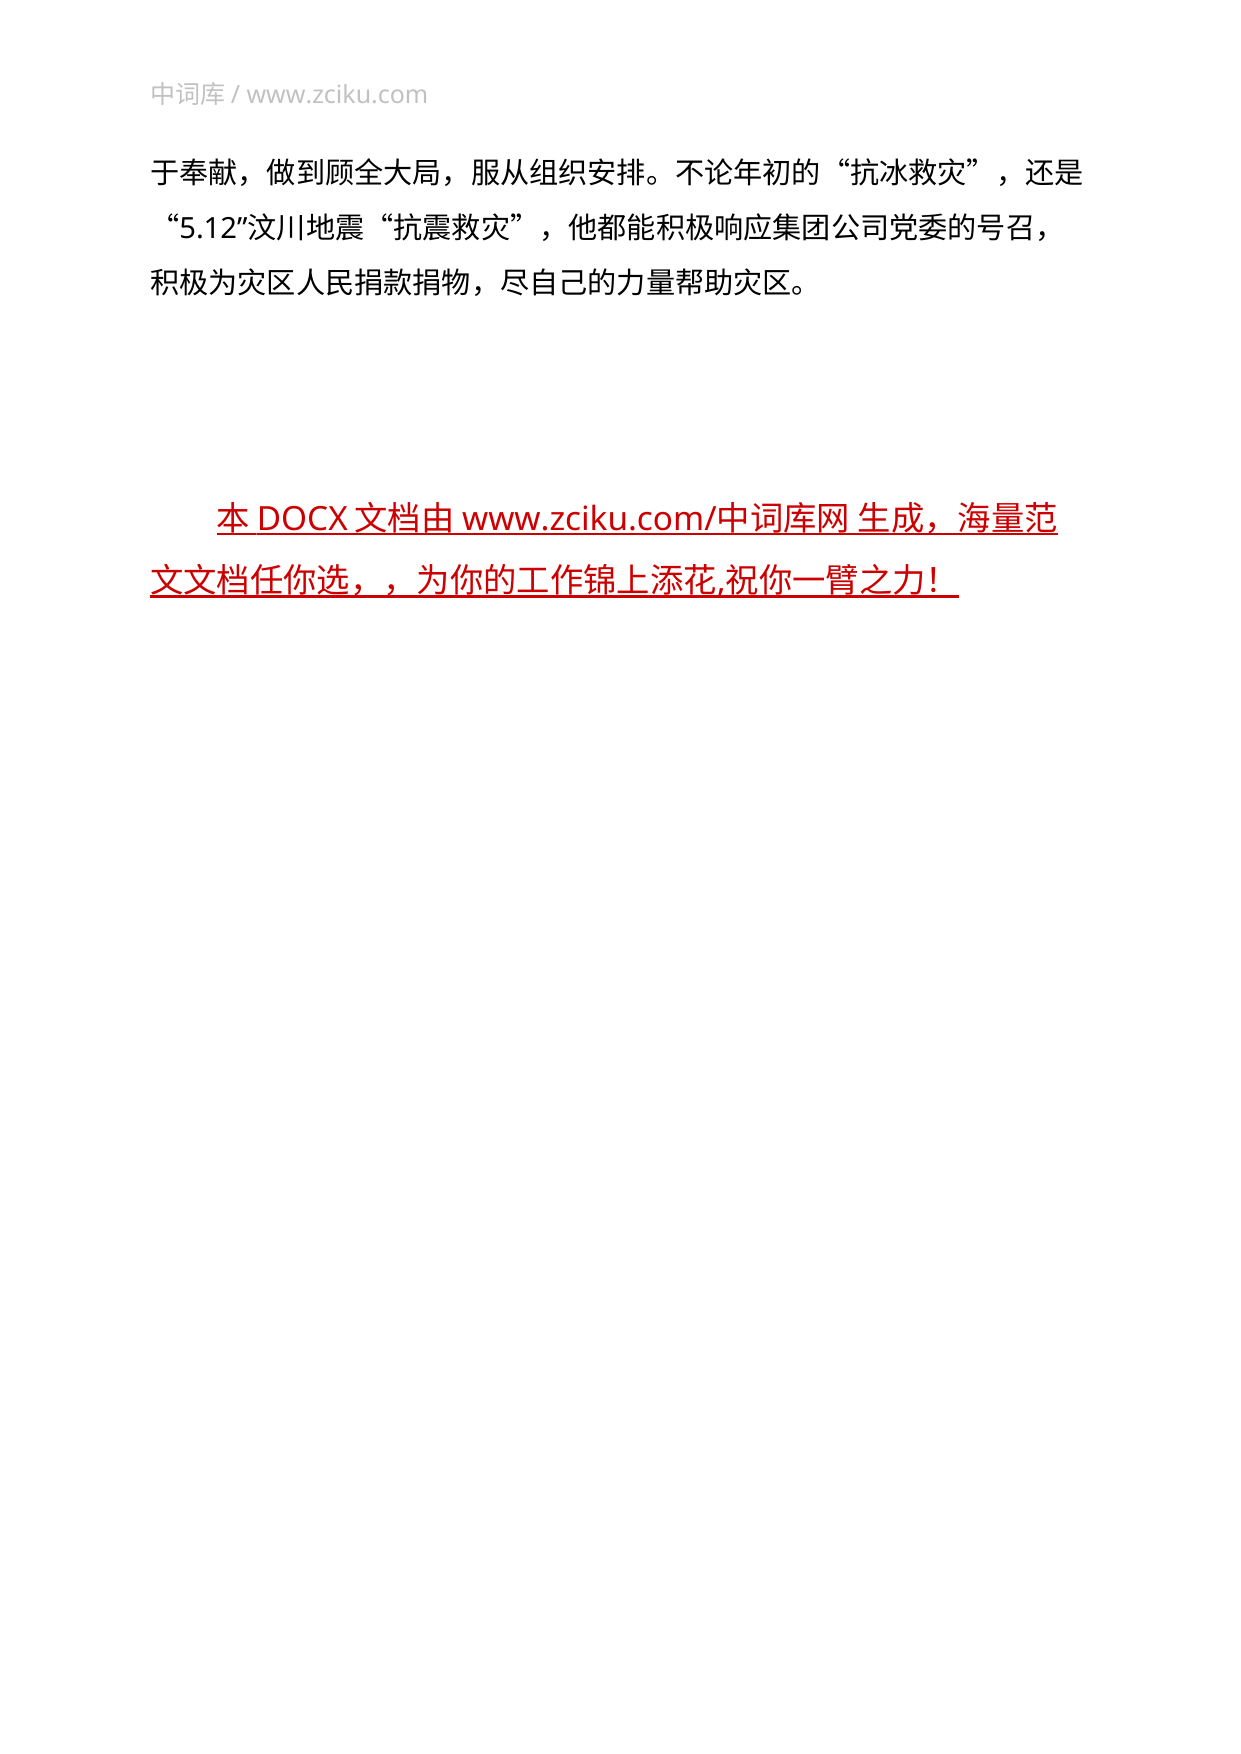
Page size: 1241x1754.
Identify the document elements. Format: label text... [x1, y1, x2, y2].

text 本DOCX文档由 www.zciku.com/中词库网 生成，海量范文文档任你选，，为你的工作锦上添花,祝你一臂之力！ [150, 491, 1090, 603]
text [150, 150, 1090, 302]
